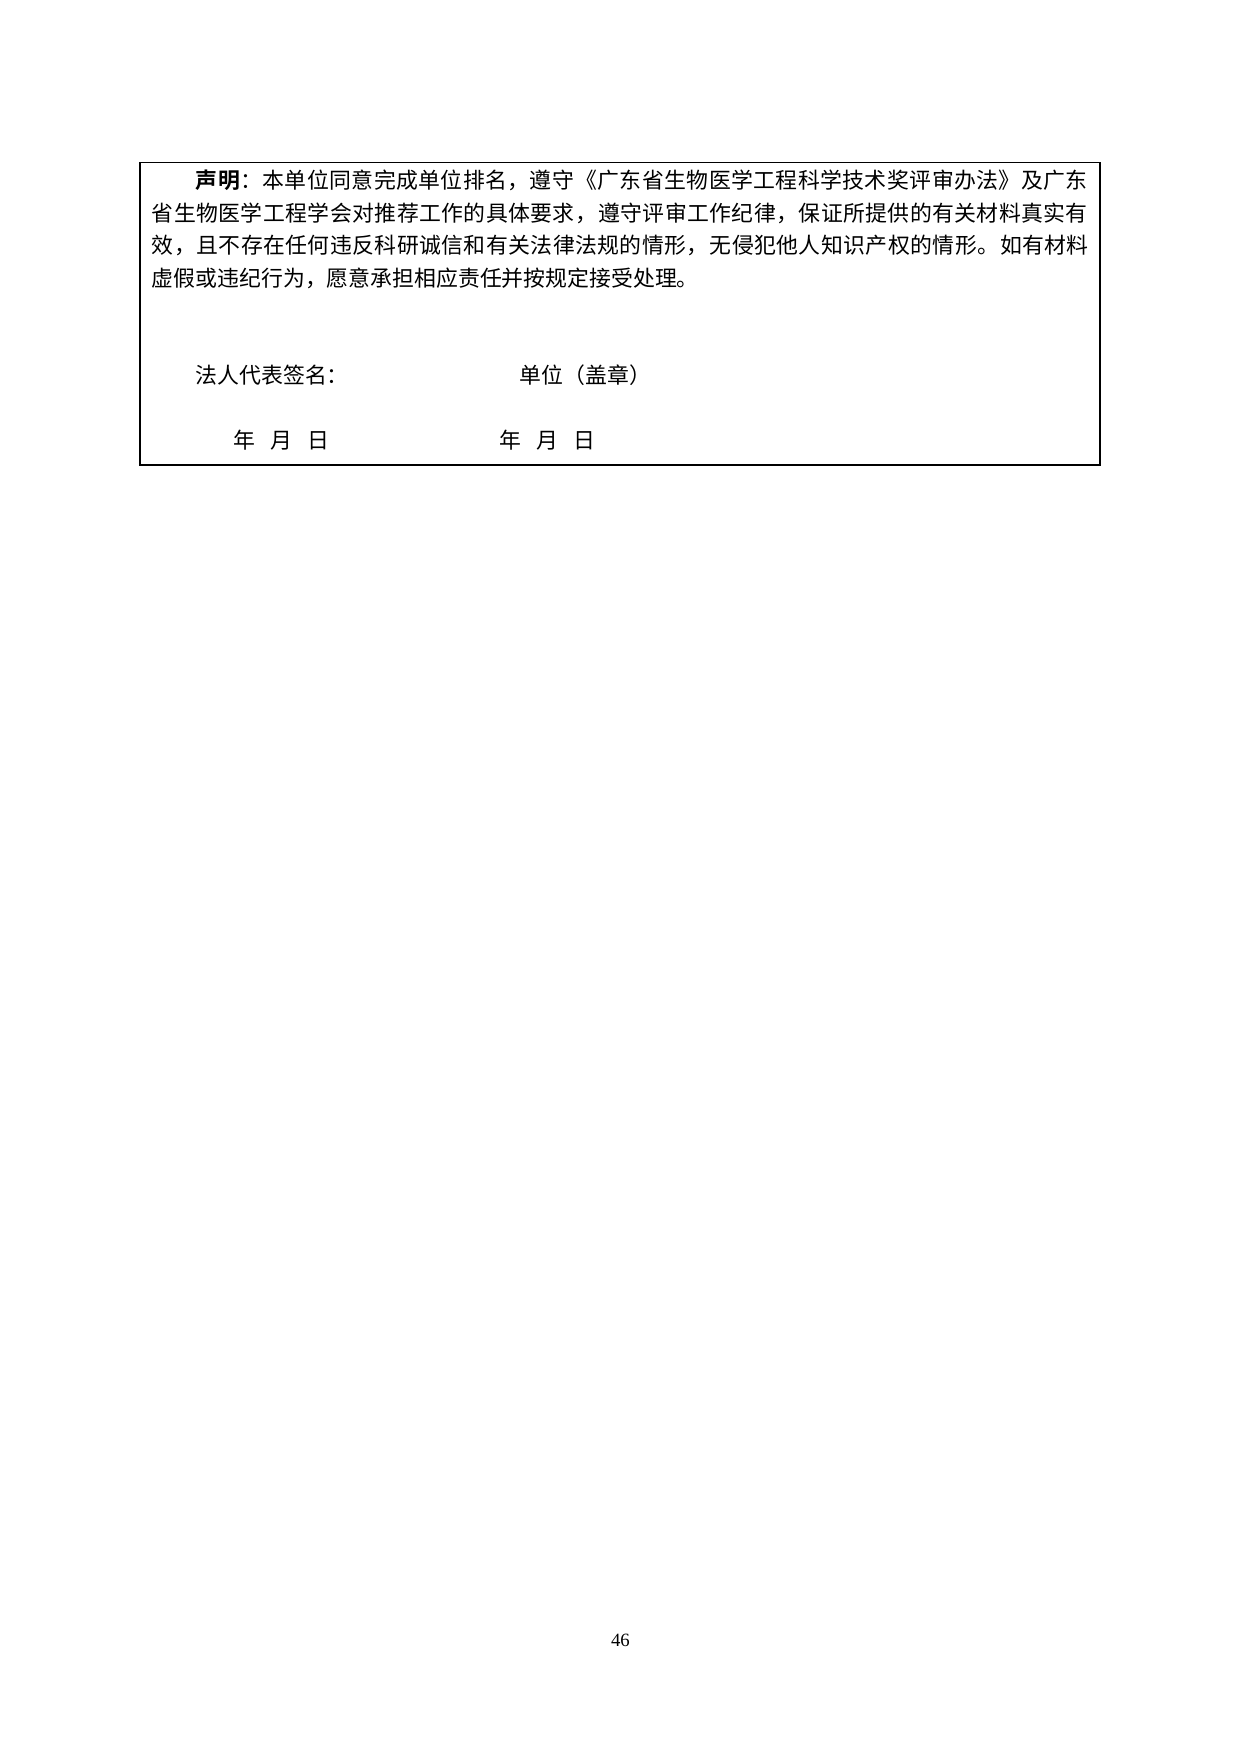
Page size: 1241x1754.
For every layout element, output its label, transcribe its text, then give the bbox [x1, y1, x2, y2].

table_cell 声明：本单位同意完成单位排名，遵守《广东省生物医学工程科学技术奖评审办法》及广东省生物医学工程学会对推荐工作的具体要求，遵守评审工作纪律，保证所提供的有关材料真实有效，且不存在任何违反科研诚信和有关法律法规的情形，无侵犯他人知识产权的情形。如有材料虚假或违纪行为，愿意承担相应责任并按规定接受处理。 法人代表签名： 单位（盖章） 年 月 日 年 月 日 [141, 163, 1099, 463]
